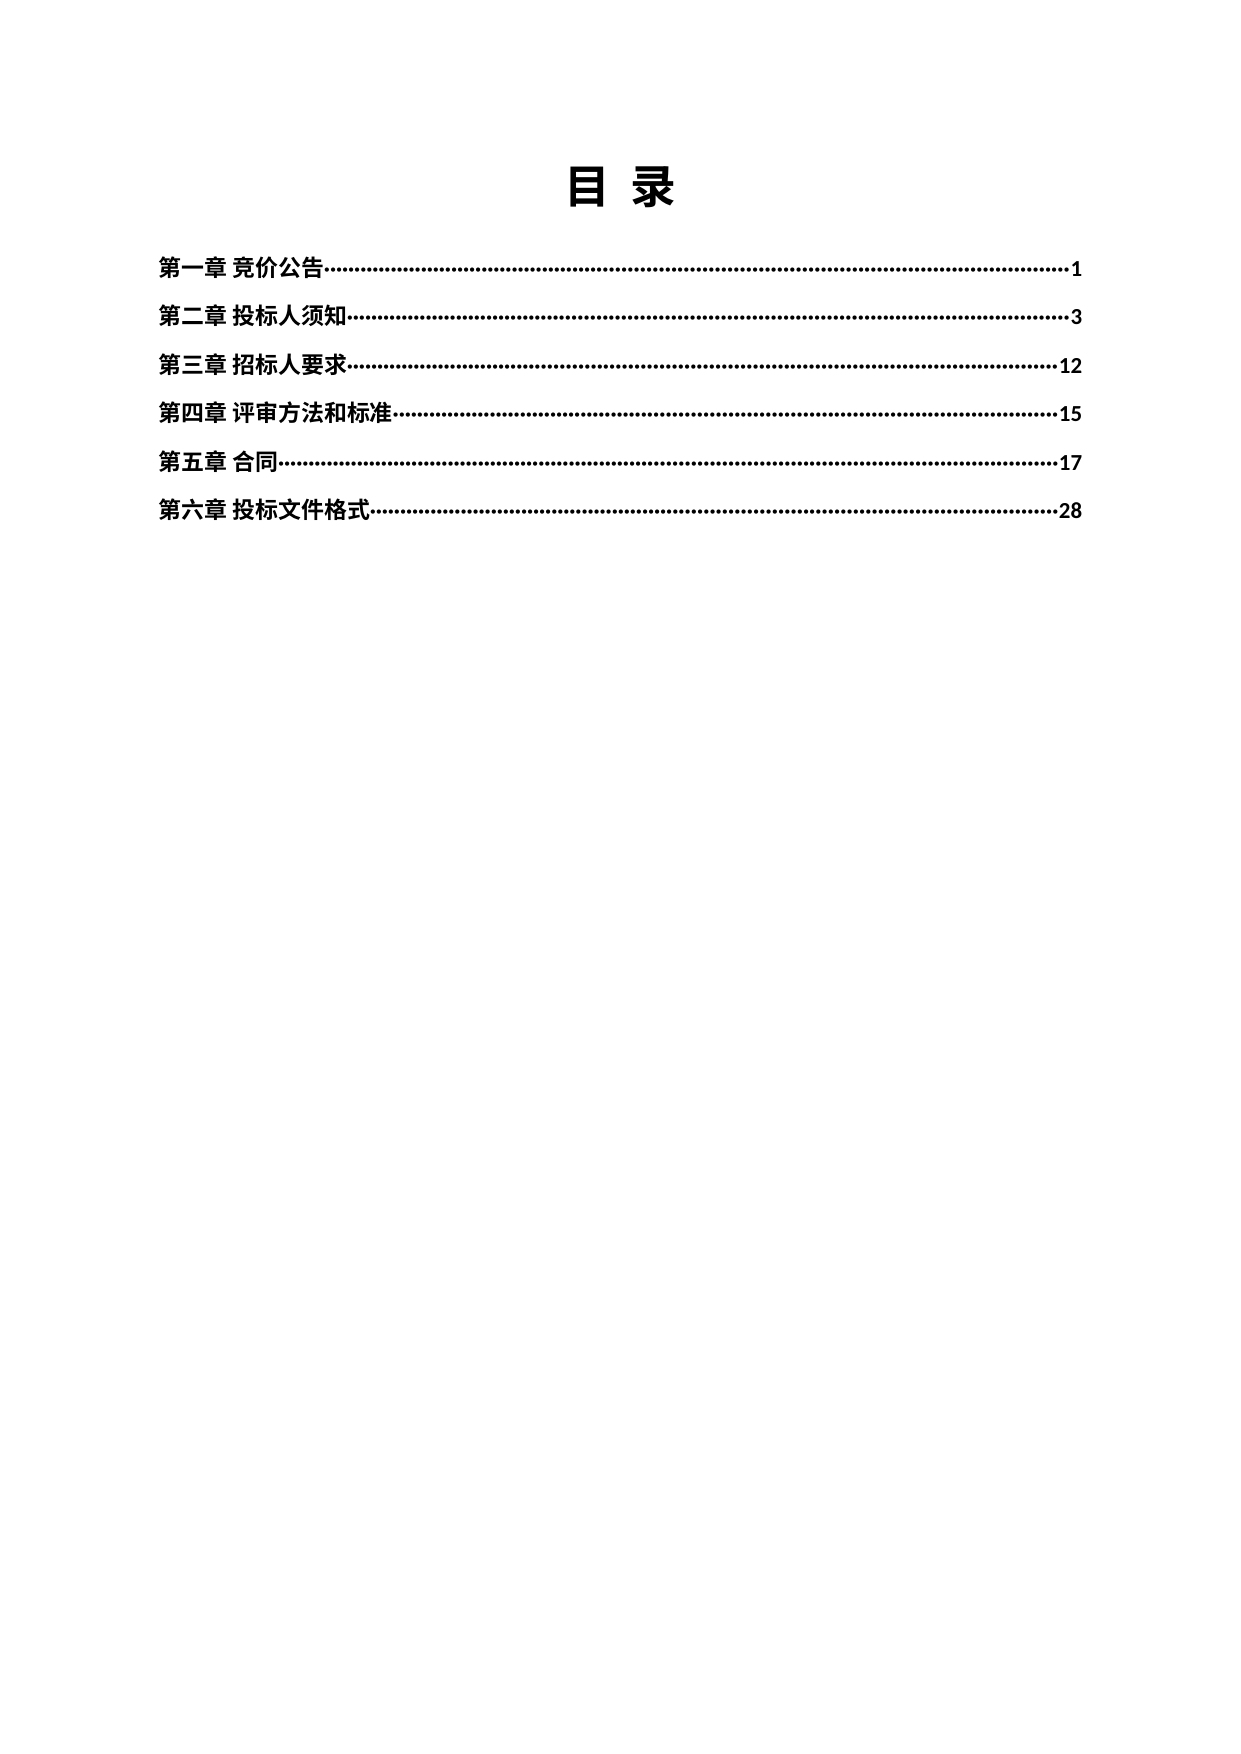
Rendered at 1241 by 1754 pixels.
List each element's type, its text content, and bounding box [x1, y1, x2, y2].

text 第五章 合同 17 [158, 444, 1082, 477]
text 第六章 投标文件格式 28 [158, 492, 1082, 525]
text 第三章 招标人要求 12 [158, 347, 1082, 380]
text 第一章 竞价公告 1 [158, 249, 1082, 283]
text 第四章 评审方法和标准 15 [158, 395, 1082, 428]
text 第二章 投标人须知 3 [158, 298, 1082, 331]
text 目 录 [158, 150, 1082, 216]
